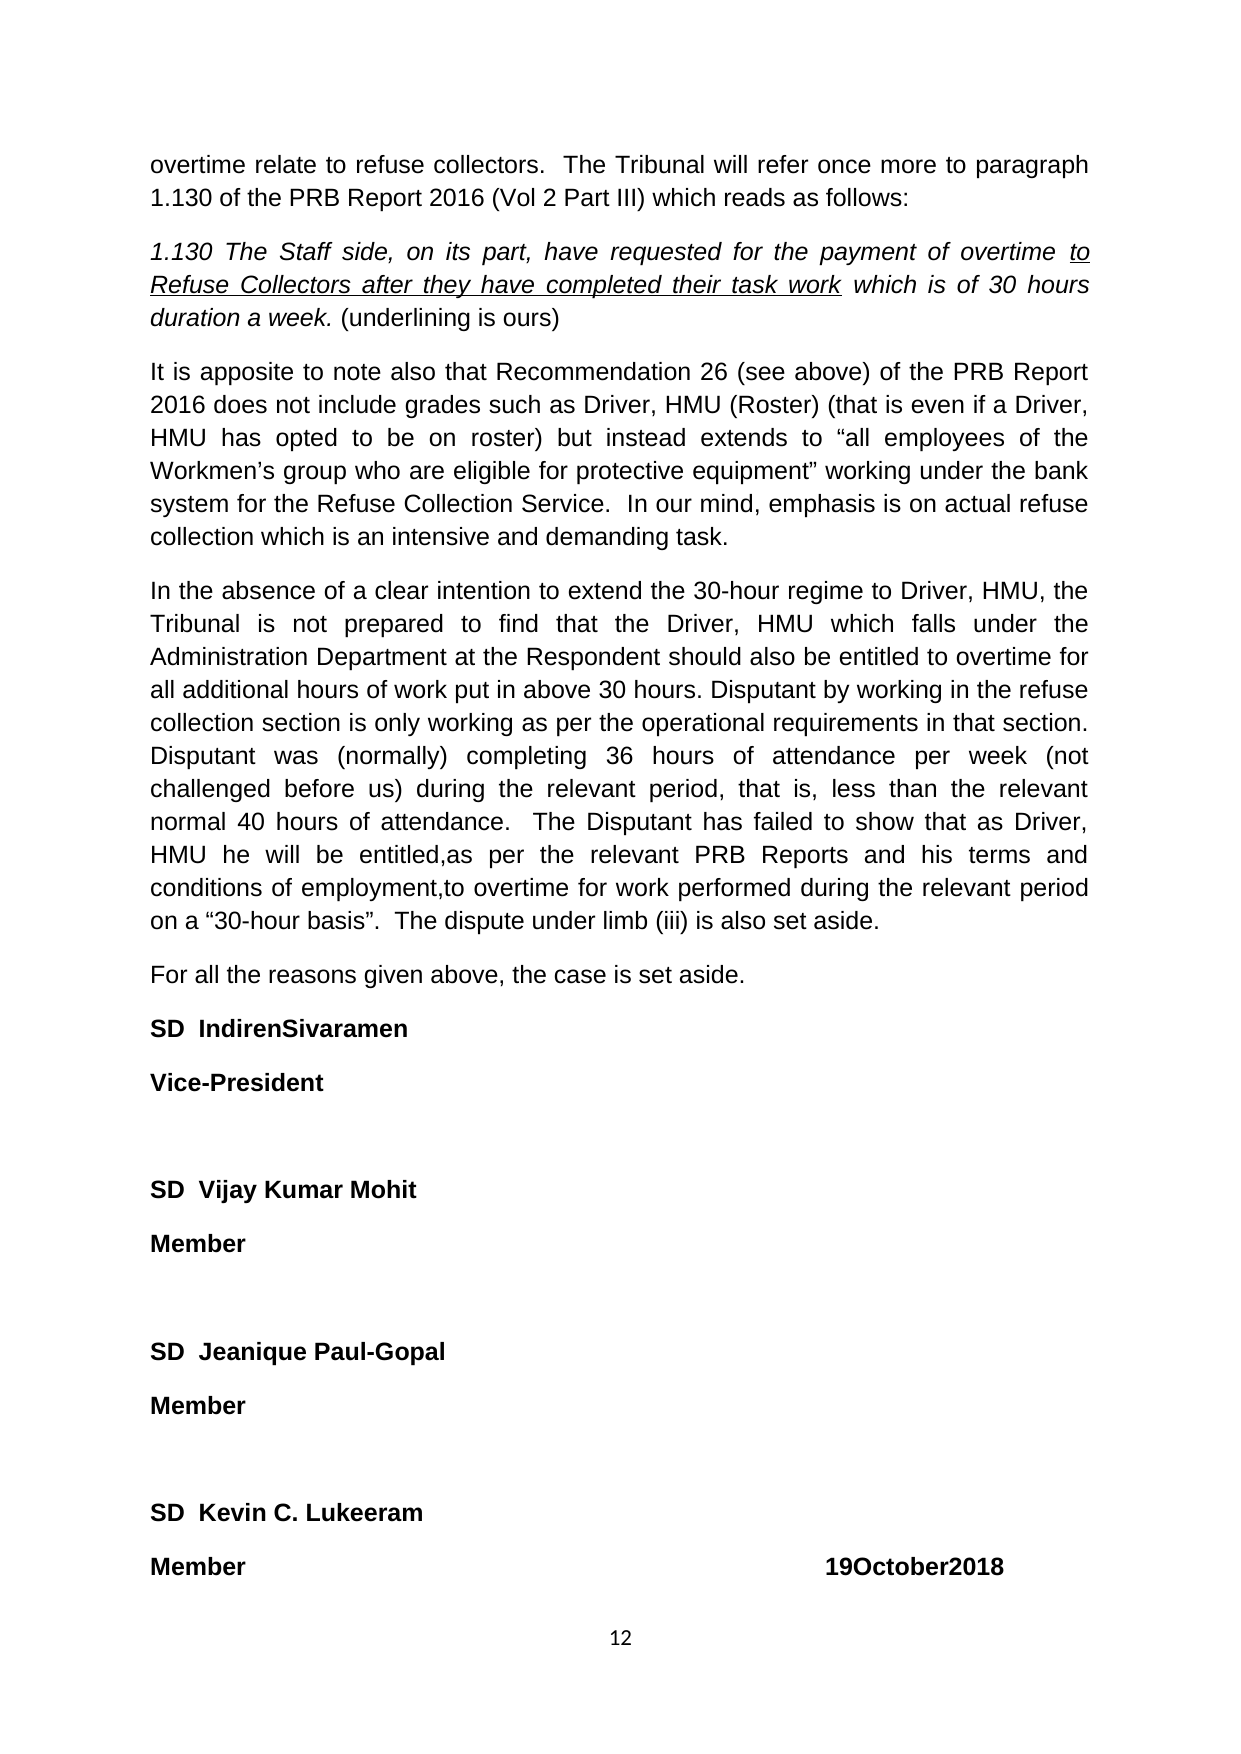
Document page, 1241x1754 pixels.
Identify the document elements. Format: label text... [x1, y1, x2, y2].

text SD Jeanique Paul-Gopal [150, 1337, 1090, 1366]
text For all the reasons given above, the case is set aside. [150, 960, 1090, 988]
text SD IndirenSivaramen [150, 1014, 1090, 1042]
text In the absence of a clear intention to extend the 30-hour regime to Driver, HMU, the Tribunal is not prepared to find that the Driver, HMU which falls under the Administration Department at the Respondent should also be entitled to overtime for all additional hours of work put in above 30 hours. Disputant by working in the refuse collection section is only working as per the operational requirements in that section. Disputant was (normally) completing 36 hours of attendance per week (not challenged before us) during the relevant period, that is, less than the relevant normal 40 hours of attendance. The Disputant has failed to show that as Driver, HMU he will be entitled,as per the relevant PRB Reports and his terms and conditions of employment,to overtime for work performed during the relevant period on a “30-hour basis”. The dispute under limb (iii) is also set aside. [150, 576, 1090, 935]
text Member [150, 1391, 1090, 1419]
text It is apposite to note also that Recommendation 26 (see above) of the PRB Report 2016 does not include grades such as Driver, HMU (Roster) (that is even if a Driver, HMU has opted to be on roster) but instead extends to “all employees of the Workmen’s group who are eligible for protective equipment” working under the bank system for the Refuse Collection Service. In our mind, emphasis is on actual refuse collection which is an intensive and demanding task. [150, 357, 1090, 551]
text 1.130 The Staff side, on its part, have requested for the payment of overtime to Refuse Collectors after they have completed their task work which is of 30 hours duration a week. (underlining is ours) [150, 237, 1090, 332]
text SD Vijay Kumar Mohit [150, 1175, 1090, 1204]
text Member [150, 1229, 1090, 1258]
text Vice-President [150, 1067, 1090, 1096]
text SD Kevin C. Lukeeram [150, 1498, 1090, 1527]
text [150, 150, 1090, 212]
text Member 19October2018 [150, 1552, 1090, 1581]
